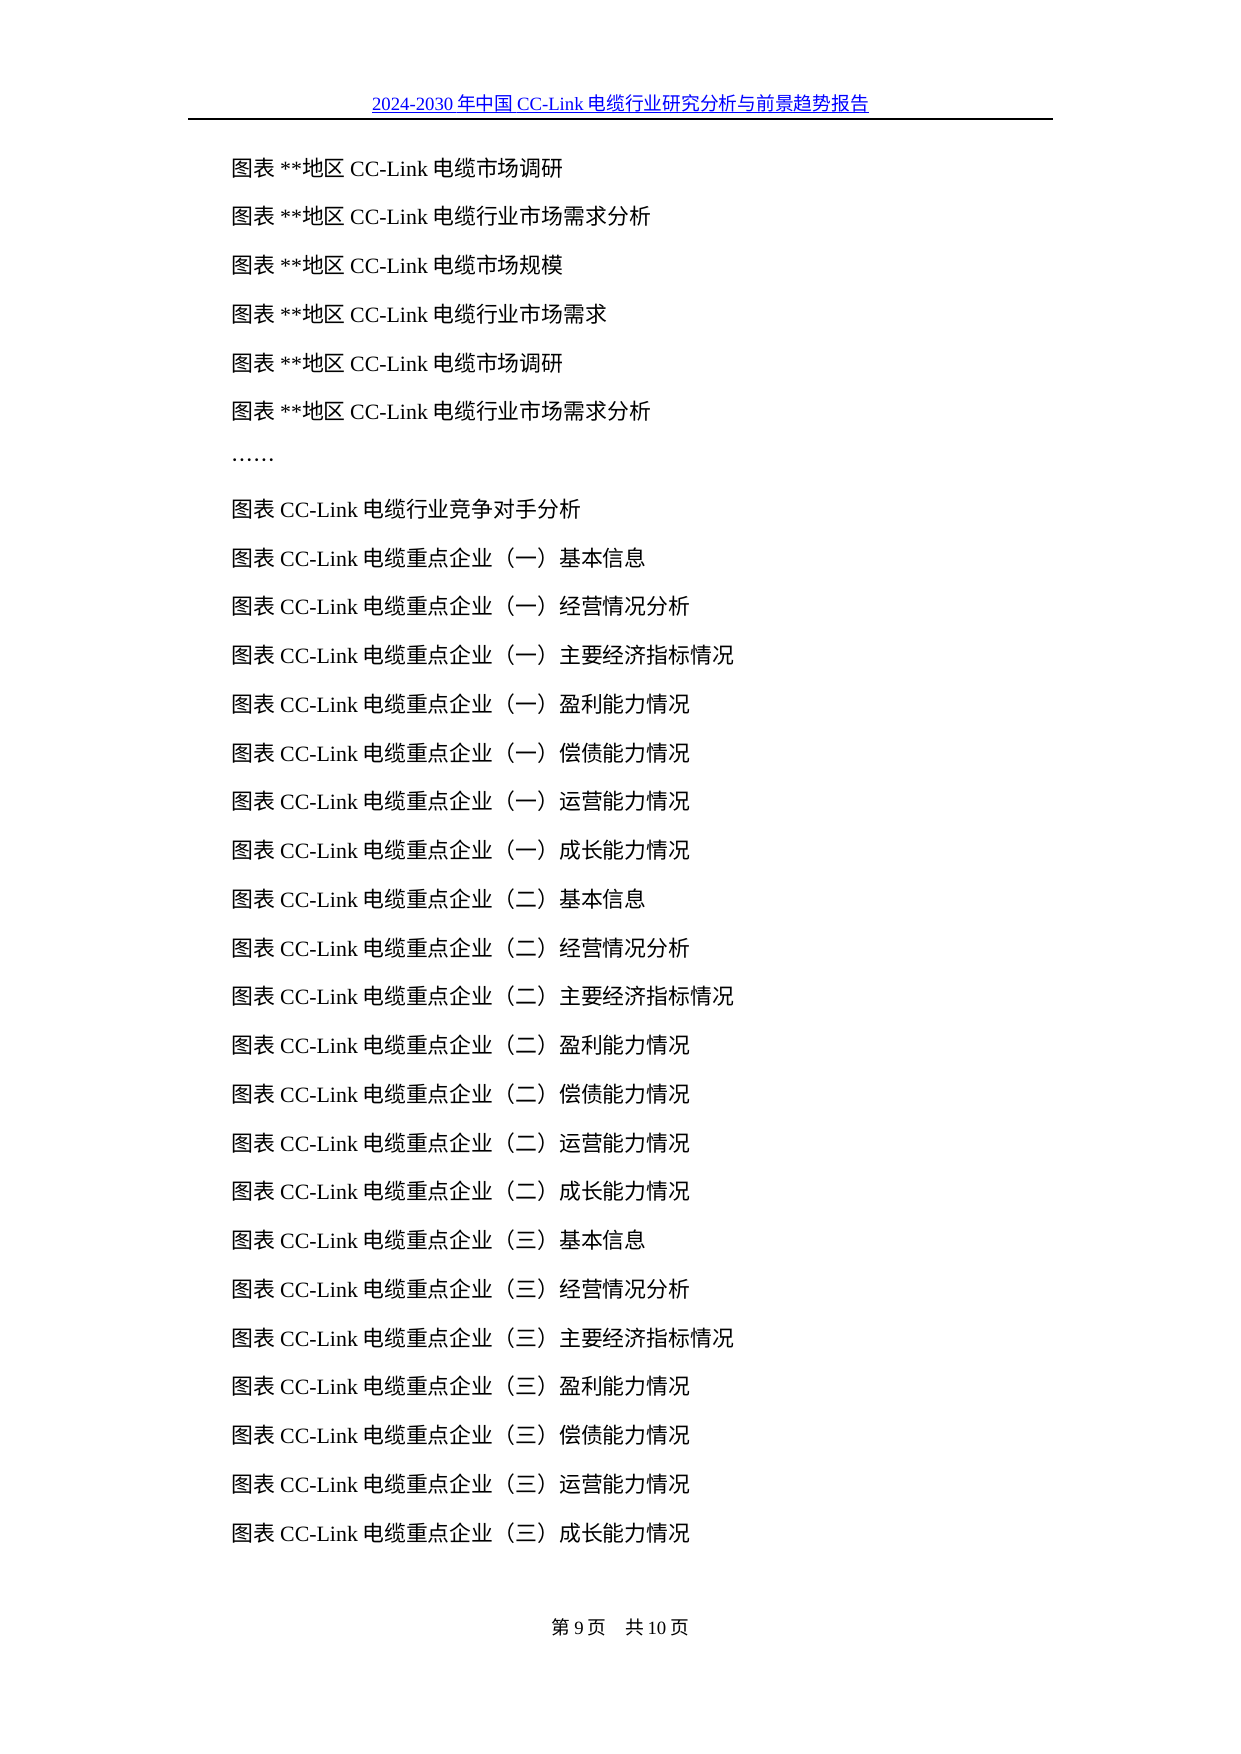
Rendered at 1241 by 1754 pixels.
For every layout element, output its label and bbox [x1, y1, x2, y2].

text [187, 150, 1053, 1548]
